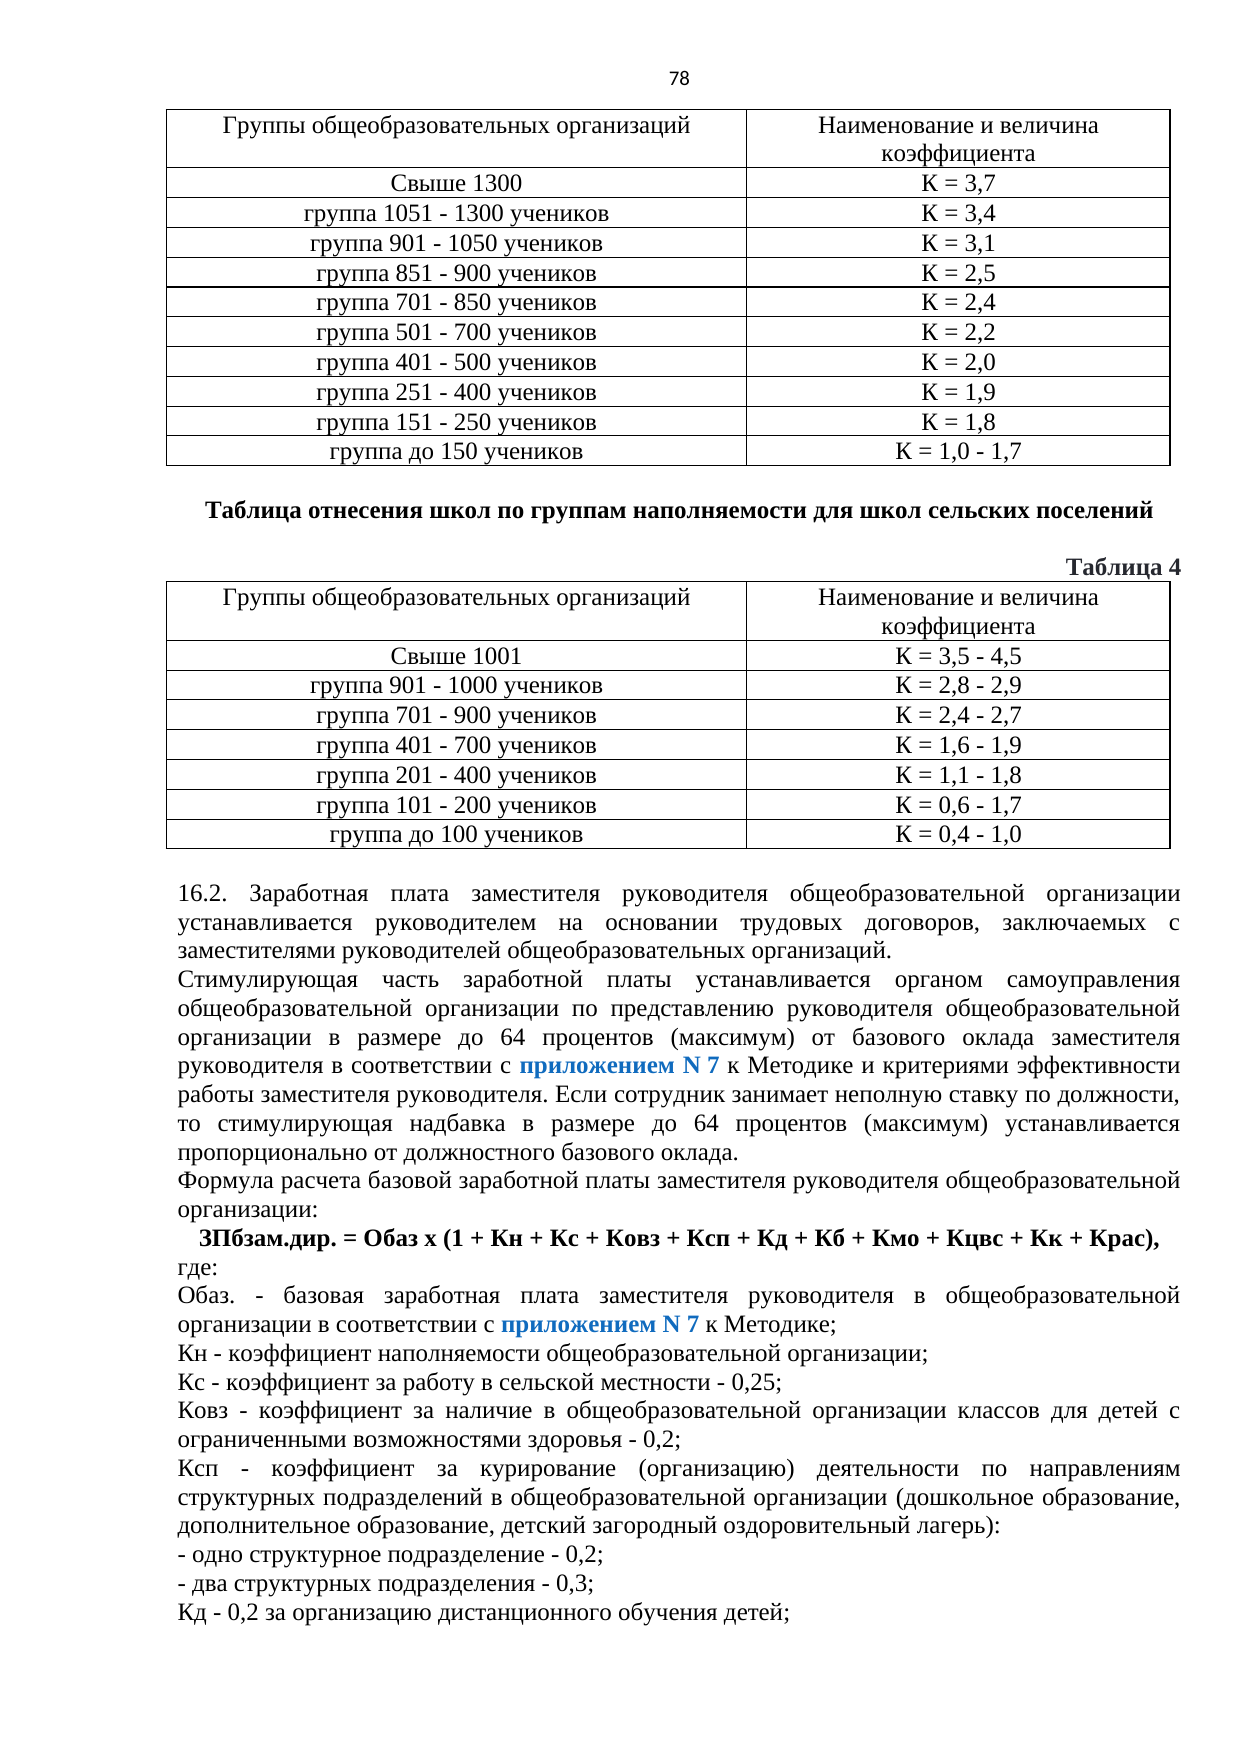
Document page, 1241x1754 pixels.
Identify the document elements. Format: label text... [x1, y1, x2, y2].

table_cell группа 701 - 900 учеников [167, 700, 746, 729]
text Таблица 4 [177, 552, 1181, 581]
table_cell К = 1,0 - 1,7 [747, 436, 1169, 465]
table_cell К = 1,6 - 1,9 [747, 730, 1169, 759]
table_cell К = 1,1 - 1,8 [747, 760, 1169, 789]
text Кд - 0,2 за организацию дистанционного обучения детей; [177, 1597, 1181, 1626]
table_cell К = 0,4 - 1,0 [747, 820, 1169, 848]
table_cell К = 3,1 [747, 228, 1169, 257]
text Обаз. - базовая заработная плата заместителя руководителя в общеобразовательной организации в соответствии с приложением N 7 к Методике; [177, 1281, 1181, 1338]
text Ксп - коэффициент за курирование (организацию) деятельности по направлениям структурных подразделений в общеобразовательной организации (дошкольное образование, дополнительное образование, детский загородный оздоровительный лагерь): [177, 1453, 1181, 1539]
table_cell группа 901 - 1000 учеников [167, 671, 746, 699]
table_cell группа 901 - 1050 учеников [167, 228, 746, 257]
table_cell К = 1,9 [747, 377, 1169, 406]
text Кн - коэффициент наполняемости общеобразовательной организации; [177, 1338, 1181, 1367]
table_cell К = 0,6 - 1,7 [747, 790, 1169, 818]
text - одно структурное подразделение - 0,2; [177, 1539, 1181, 1568]
table_cell К = 2,5 [747, 258, 1169, 286]
table_cell группа 401 - 700 учеников [167, 730, 746, 759]
table_cell К = 2,8 - 2,9 [747, 671, 1169, 699]
table_cell Свыше 1001 [167, 641, 746, 669]
text 16.2. Заработная плата заместителя руководителя общеобразовательной организации устанавливается руководителем на основании трудовых договоров, заключаемых с заместителями руководителей общеобразовательных организаций. [177, 878, 1181, 964]
table_cell К = 1,8 [747, 407, 1169, 435]
text Формула расчета базовой заработной платы заместителя руководителя общеобразовательной организации: [177, 1166, 1181, 1223]
table_header Группы общеобразовательных организаций [167, 110, 746, 167]
table_cell группа 701 - 850 учеников [167, 288, 746, 316]
text где: [177, 1252, 1181, 1281]
table_cell группа до 150 учеников [167, 436, 746, 465]
table_cell группа 151 - 250 учеников [167, 407, 746, 435]
text - два структурных подразделения - 0,3; [177, 1568, 1181, 1597]
table_cell К = 2,4 - 2,7 [747, 700, 1169, 729]
text Стимулирующая часть заработной платы устанавливается органом самоуправления общеобразовательной организации по представлению руководителя общеобразовательной организации в размере до 64 процентов (максимум) от базового оклада заместителя руководителя в соответствии с приложением N 7 к Методике и критериями эффективности работы заместителя руководителя. Если сотрудник занимает неполную ставку по должности, то стимулирующая надбавка в размере до 64 процентов (максимум) устанавливается пропорционально от должностного базового оклада. [177, 964, 1181, 1166]
table_cell группа до 100 учеников [167, 820, 746, 848]
table_cell группа 251 - 400 учеников [167, 377, 746, 406]
table_header Наименование и величина коэффициента [747, 110, 1169, 167]
table_header Группы общеобразовательных организаций [167, 582, 746, 640]
table_header Наименование и величина коэффициента [747, 582, 1169, 640]
table_cell группа 1051 - 1300 учеников [167, 198, 746, 227]
table_cell группа 201 - 400 учеников [167, 760, 746, 789]
table_cell К = 2,0 [747, 347, 1169, 376]
text ЗПбзам.дир. = Обаз x (1 + Кн + Кс + Ковз + Ксп + Кд + Кб + Кмо + Кцвс + Кк + Крас), [177, 1223, 1181, 1252]
text Кс - коэффициент за работу в сельской местности - 0,25; [177, 1367, 1181, 1396]
table_cell К = 2,4 [747, 288, 1169, 316]
table_cell К = 3,5 - 4,5 [747, 641, 1169, 669]
table_cell К = 3,4 [747, 198, 1169, 227]
table_cell К = 3,7 [747, 168, 1169, 197]
table_cell Свыше 1300 [167, 168, 746, 197]
table_cell группа 101 - 200 учеников [167, 790, 746, 818]
table_cell К = 2,2 [747, 317, 1169, 346]
text Ковз - коэффициент за наличие в общеобразовательной организации классов для детей с ограниченными возможностями здоровья - 0,2; [177, 1396, 1181, 1453]
table_cell группа 401 - 500 учеников [167, 347, 746, 376]
table_cell группа 851 - 900 учеников [167, 258, 746, 286]
table_cell группа 501 - 700 учеников [167, 317, 746, 346]
text Таблица отнесения школ по группам наполняемости для школ сельских поселений [177, 495, 1181, 524]
